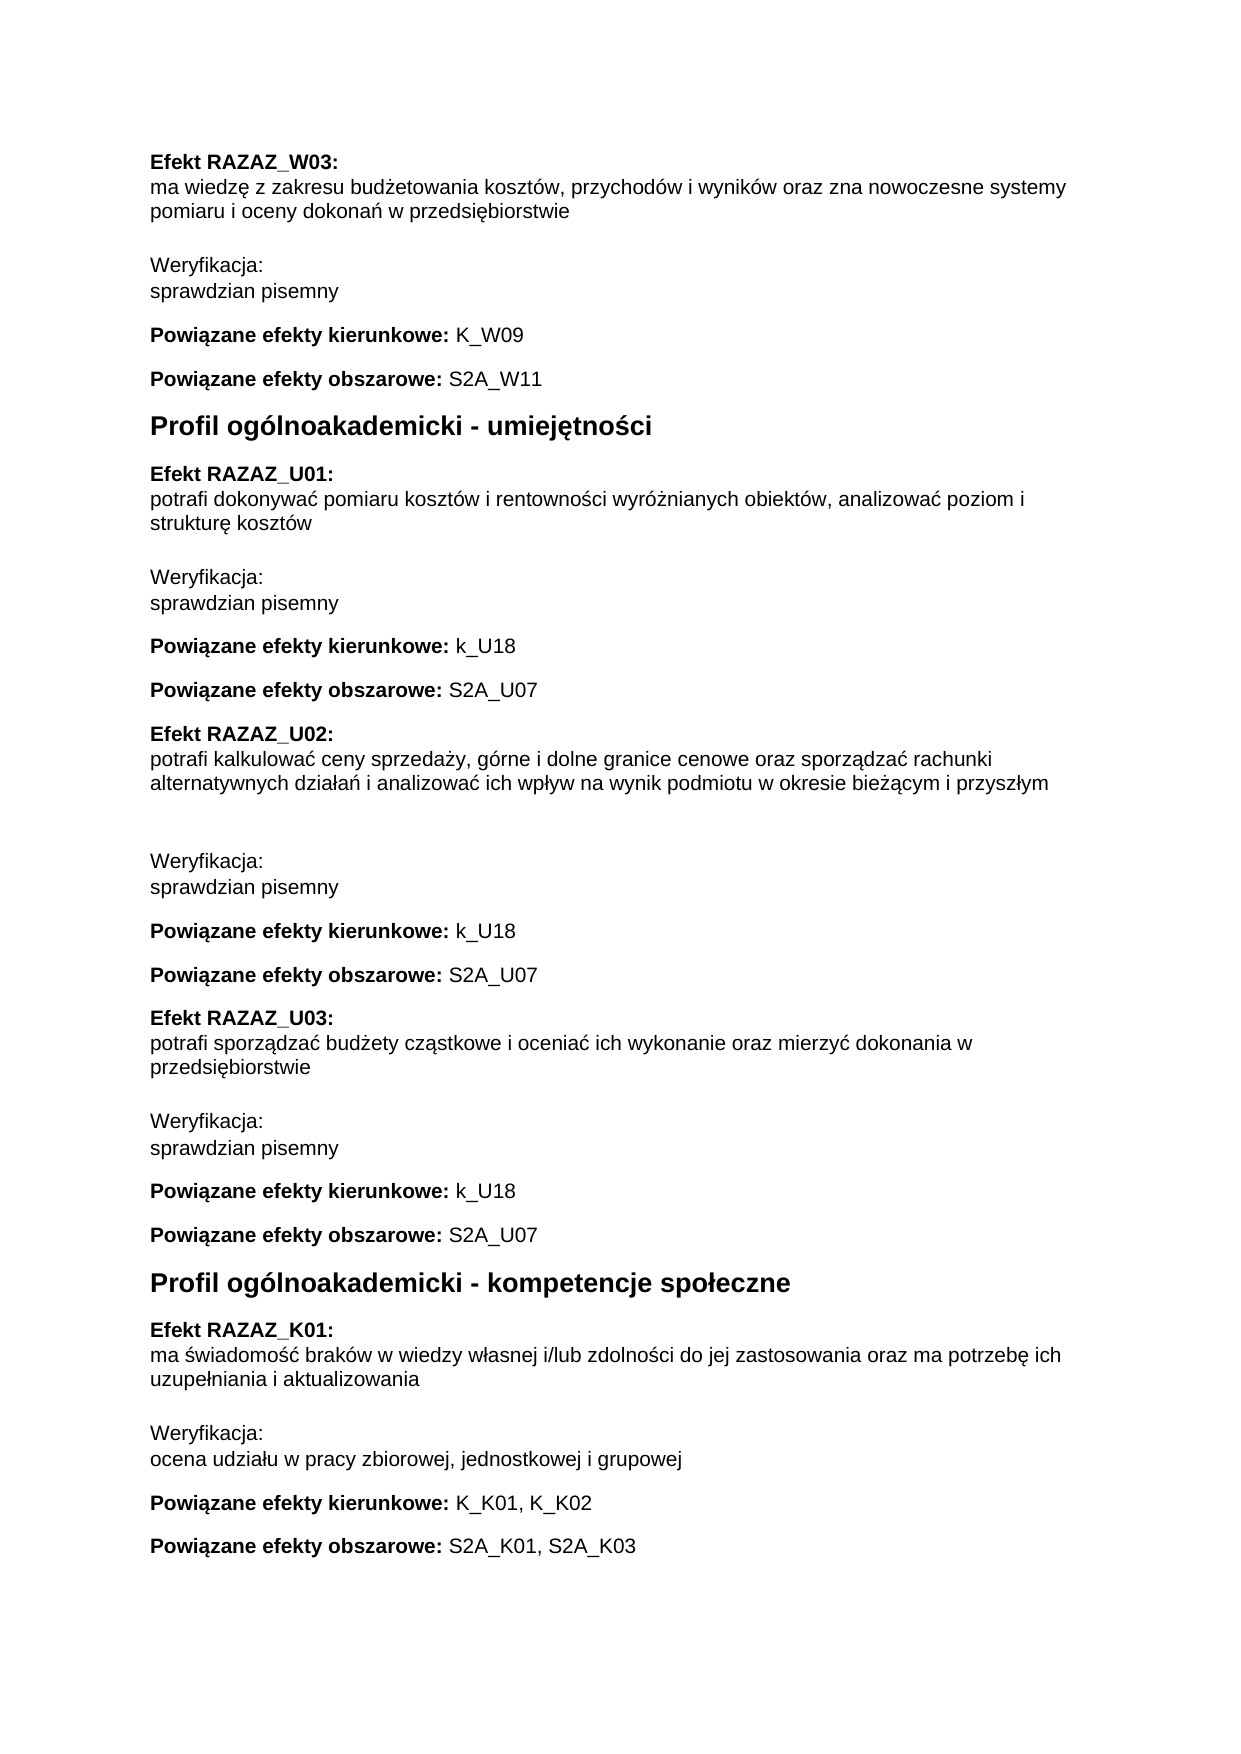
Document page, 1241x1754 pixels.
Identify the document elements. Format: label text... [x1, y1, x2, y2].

text Efekt RAZAZ_K01: [150, 1318, 1090, 1342]
subtitle Profil ogólnoakademicki - umiejętności [150, 410, 1090, 442]
text sprawdzian pisemny [150, 591, 1090, 614]
text ocena udziału w pracy zbiorowej, jednostkowej i grupowej [150, 1447, 1090, 1471]
text potrafi kalkulować ceny sprzedaży, górne i dolne granice cenowe oraz sporządzać rachunki alternatywnych działań i analizować ich wpływ na wynik podmiotu w okresie bieżącym i przyszłym [150, 747, 1090, 843]
text Weryfikacja: [150, 849, 1090, 873]
text Powiązane efekty obszarowe: S2A_U07 [150, 1223, 1090, 1247]
text sprawdzian pisemny [150, 875, 1090, 899]
subtitle Profil ogólnoakademicki - kompetencje społeczne [150, 1267, 1090, 1298]
text ma wiedzę z zakresu budżetowania kosztów, przychodów i wyników oraz zna nowoczesne systemy pomiaru i oceny dokonań w przedsiębiorstwie [150, 175, 1090, 247]
text Powiązane efekty obszarowe: S2A_W11 [150, 367, 1090, 391]
text potrafi sporządzać budżety cząstkowe i oceniać ich wykonanie oraz mierzyć dokonania w przedsiębiorstwie [150, 1031, 1090, 1103]
text Powiązane efekty kierunkowe: K_K01, K_K02 [150, 1491, 1090, 1514]
text Powiązane efekty kierunkowe: k_U18 [150, 1179, 1090, 1203]
text Efekt RAZAZ_U01: [150, 461, 1090, 485]
text Powiązane efekty kierunkowe: k_U18 [150, 634, 1090, 658]
text Weryfikacja: [150, 253, 1090, 277]
text Powiązane efekty obszarowe: S2A_U07 [150, 962, 1090, 986]
text Efekt RAZAZ_U03: [150, 1006, 1090, 1030]
text ma świadomość braków w wiedzy własnej i/lub zdolności do jej zastosowania oraz ma potrzebę ich uzupełniania i aktualizowania [150, 1343, 1090, 1414]
text Efekt RAZAZ_W03: [150, 150, 1090, 174]
text Powiązane efekty kierunkowe: K_W09 [150, 323, 1090, 347]
text potrafi dokonywać pomiaru kosztów i rentowności wyróżnianych obiektów, analizować poziom i strukturę kosztów [150, 486, 1090, 558]
text Weryfikacja: [150, 1421, 1090, 1445]
text sprawdzian pisemny [150, 279, 1090, 303]
text sprawdzian pisemny [150, 1135, 1090, 1159]
text Powiązane efekty obszarowe: S2A_K01, S2A_K03 [150, 1534, 1090, 1558]
text Weryfikacja: [150, 564, 1090, 588]
text Weryfikacja: [150, 1109, 1090, 1133]
text Powiązane efekty obszarowe: S2A_U07 [150, 678, 1090, 702]
text Powiązane efekty kierunkowe: k_U18 [150, 919, 1090, 943]
text Efekt RAZAZ_U02: [150, 722, 1090, 746]
